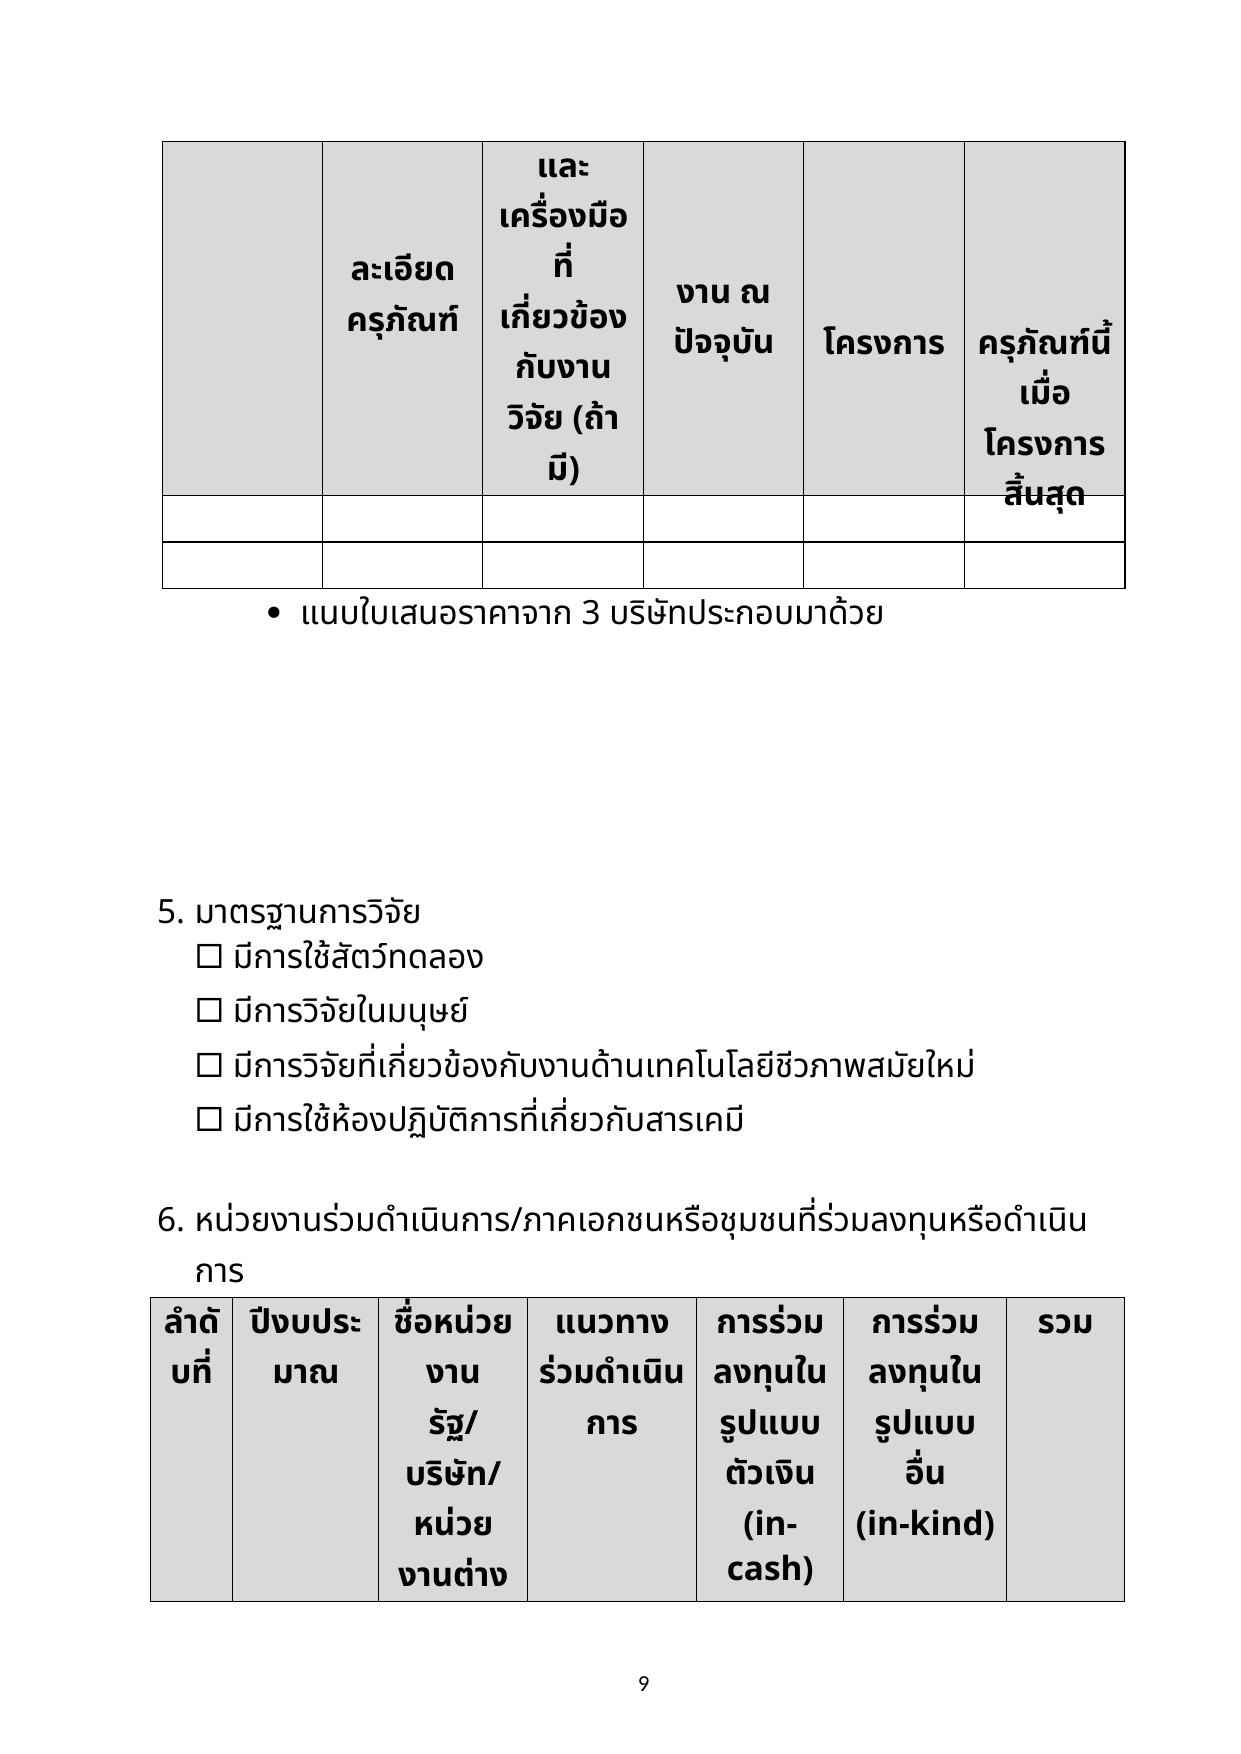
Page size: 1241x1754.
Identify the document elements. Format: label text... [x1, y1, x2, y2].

list หน่วยงานร่วมดำเนินการ/ภาคเอกชนหรือชุมชนที่ร่วมลงทุนหรือดำเนินการ [157, 1196, 1137, 1297]
table_cell [163, 543, 322, 588]
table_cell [644, 142, 803, 495]
text มีการใช้สัตว์ทดลอง [194, 933, 1137, 983]
table_cell [804, 543, 964, 588]
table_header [697, 1298, 843, 1601]
table_cell [483, 543, 643, 588]
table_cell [483, 142, 643, 495]
list มาตรฐานการวิจัย [157, 887, 1137, 933]
table_cell รายละเอียดครุภัณฑ์ [323, 142, 482, 495]
table_cell [163, 496, 322, 541]
table_header ลำดับที่ [151, 1298, 232, 1601]
text มีการใช้ห้องปฏิบัติการที่เกี่ยวกับสารเคมี [194, 1096, 1137, 1146]
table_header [844, 1298, 1006, 1601]
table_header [379, 1298, 527, 1601]
table_header รวม [1007, 1298, 1124, 1601]
table_cell [644, 543, 803, 588]
table_cell [644, 496, 803, 541]
table_header ปีงบประมาณ [233, 1298, 378, 1601]
table_cell [965, 543, 1124, 588]
table_cell [965, 496, 1124, 541]
table_header แนวทางร่วมดำเนินการ [528, 1298, 696, 1601]
text มีการวิจัยในมนุษย์ [194, 987, 1137, 1038]
list แนบใบเสนอราคาจาก 3 บริษัทประกอบมาด้วย [225, 589, 1137, 639]
table_cell [323, 543, 482, 588]
text มีการวิจัยที่เกี่ยวข้องกับงานด้านเทคโนโลยีชีวภาพสมัยใหม่ [194, 1042, 1137, 1092]
table_cell [323, 496, 482, 541]
table_cell [804, 496, 964, 541]
table_cell [483, 496, 643, 541]
